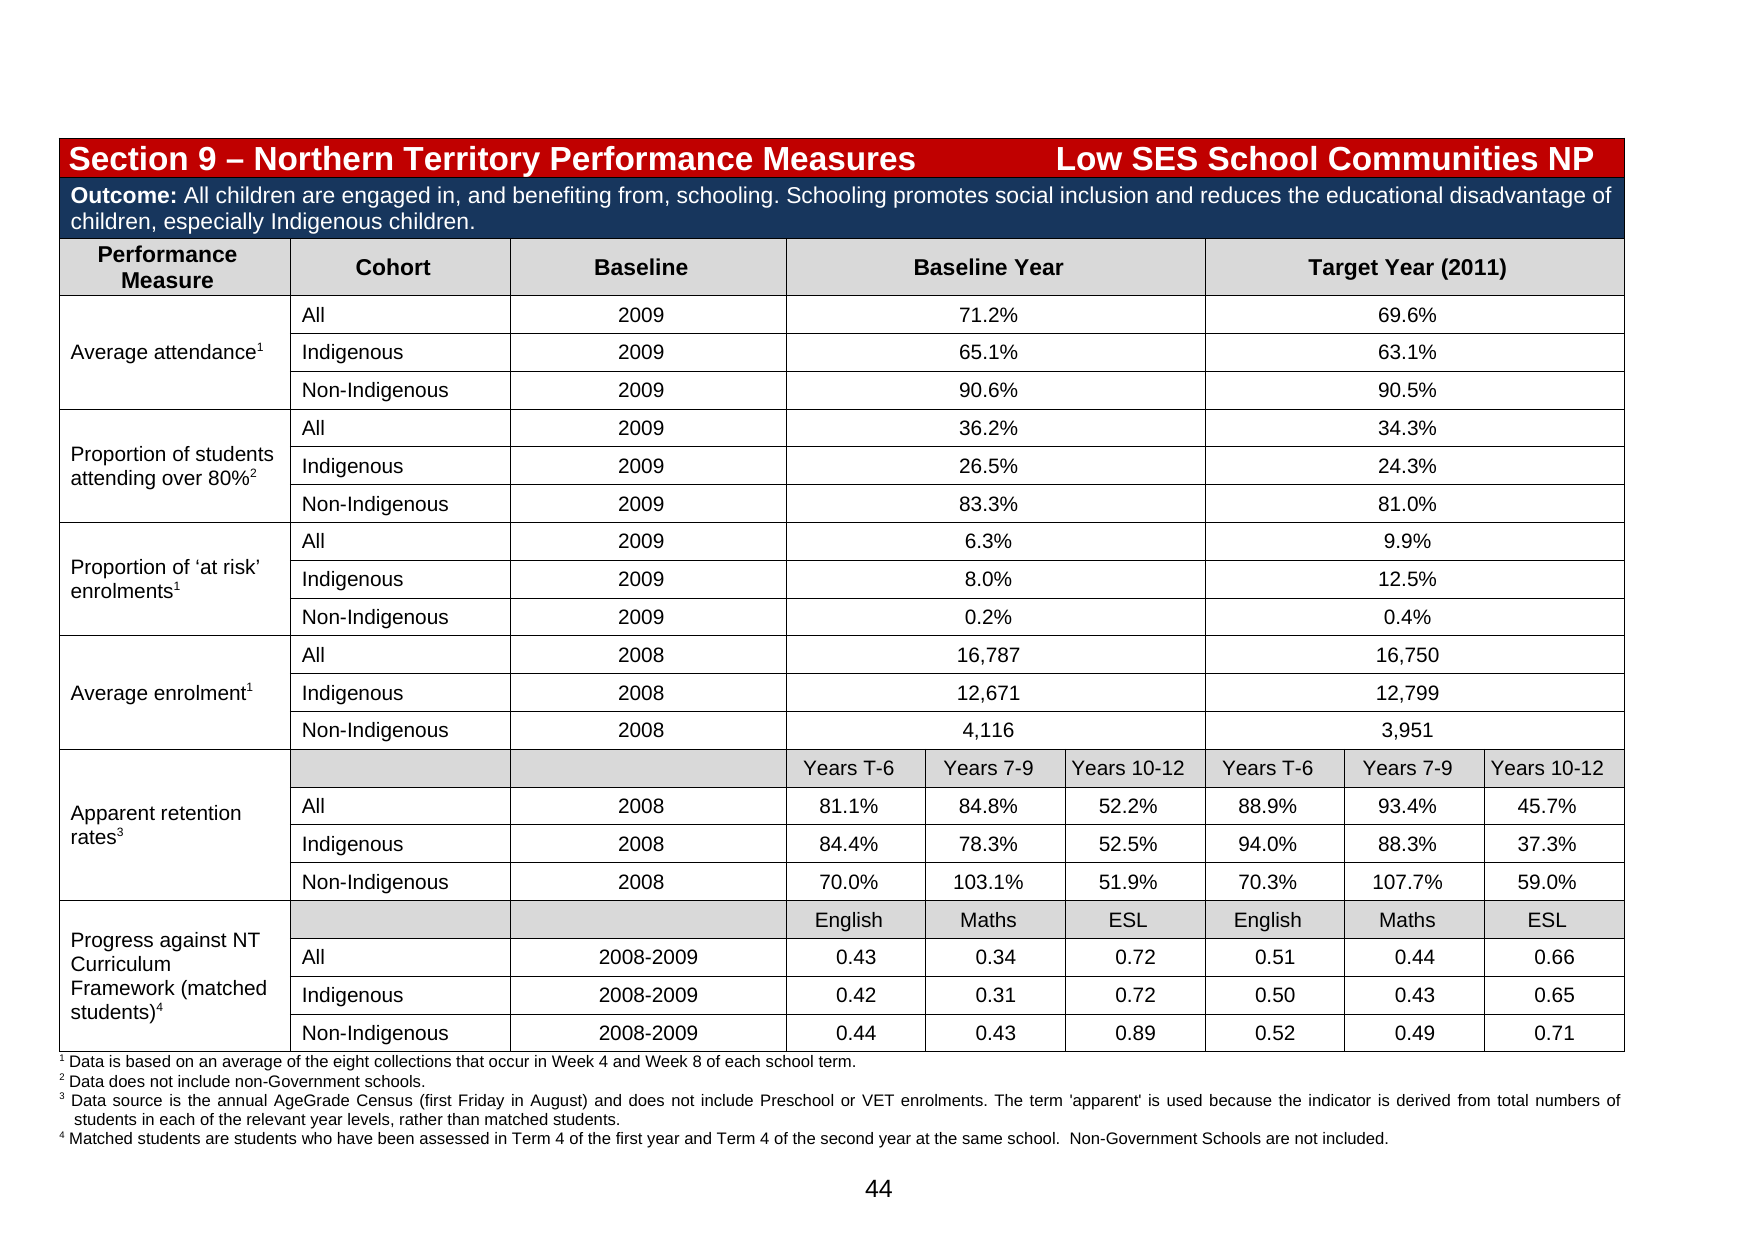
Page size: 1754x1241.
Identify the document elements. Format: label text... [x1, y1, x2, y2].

table_cell 103.1% [926, 863, 1065, 900]
table_cell Average enrolment1 [60, 636, 290, 749]
table_cell 2009 [511, 296, 786, 333]
table_cell Years 7-9 [926, 750, 1065, 787]
table_cell 0.65 [1485, 977, 1624, 1013]
table_cell [511, 750, 786, 787]
table_cell 52.2% [1066, 788, 1205, 824]
table_cell Proportion of students attending over 80%2 [60, 410, 290, 522]
table_cell 0.72 [1066, 977, 1205, 1013]
table_cell Maths [926, 901, 1065, 938]
table_cell 2008 [511, 788, 786, 824]
table_cell Average attendance1 [60, 296, 290, 408]
table_cell 12.5% [1206, 561, 1624, 597]
table_cell ESL [1066, 901, 1205, 938]
table_cell Indigenous [291, 674, 510, 711]
table_cell 84.8% [926, 788, 1065, 824]
table_cell 90.6% [787, 372, 1205, 408]
table_cell 90.5% [1206, 372, 1624, 408]
table_cell 0.34 [926, 939, 1065, 976]
table_cell 2008 [511, 825, 786, 862]
table_cell 88.9% [1206, 788, 1344, 824]
table_cell 0.43 [1345, 977, 1484, 1013]
table_cell 2009 [511, 334, 786, 371]
table_cell 2008-2009 [511, 1015, 786, 1051]
table_cell 0.89 [1066, 1015, 1205, 1051]
table_cell 81.1% [787, 788, 925, 824]
table_cell All [291, 788, 510, 824]
table_cell 0.31 [926, 977, 1065, 1013]
table_cell 37.3% [1485, 825, 1624, 862]
table_cell 6.3% [787, 523, 1205, 560]
table_cell 0.43 [926, 1015, 1065, 1051]
table_cell 94.0% [1206, 825, 1344, 862]
table_cell [511, 901, 786, 938]
table_cell Proportion of ‘at risk’ enrolments1 [60, 523, 290, 635]
table_cell 0.66 [1485, 939, 1624, 976]
table_cell 0.43 [787, 939, 925, 976]
table_cell Outcome: All children are engaged in, and benefiting from, schooling. Schooling promotes social inclusion and reduces the educational disadvantage of children, especially Indigenous children. [60, 178, 1624, 238]
table_header Section 9 – Northern Territory Performance Measures Low SES School Communities NP [60, 139, 1624, 177]
table_cell All [291, 523, 510, 560]
table_cell All [291, 636, 510, 673]
table_cell 71.2% [787, 296, 1205, 333]
table_cell Years 10-12 [1066, 750, 1205, 787]
table_cell 0.4% [1206, 599, 1624, 635]
table_cell 70.0% [787, 863, 925, 900]
table_cell 63.1% [1206, 334, 1624, 371]
table_cell Maths [1345, 901, 1484, 938]
table_cell 2008-2009 [511, 977, 786, 1013]
table_cell 2008-2009 [511, 939, 786, 976]
table_cell Indigenous [291, 447, 510, 484]
table_cell 9.9% [1206, 523, 1624, 560]
table_cell 69.6% [1206, 296, 1624, 333]
table_cell Baseline Year [787, 239, 1205, 295]
table_cell Progress against NT Curriculum Framework (matched students)4 [60, 901, 290, 1051]
table_cell Baseline [511, 239, 786, 295]
table_cell Indigenous [291, 977, 510, 1013]
table_cell 0.42 [787, 977, 925, 1013]
table_cell Indigenous [291, 334, 510, 371]
table_cell 93.4% [1345, 788, 1484, 824]
table_cell 8.0% [787, 561, 1205, 597]
table_cell 88.3% [1345, 825, 1484, 862]
table_cell 78.3% [926, 825, 1065, 862]
table_cell Years 10-12 [1485, 750, 1624, 787]
table_cell 107.7% [1345, 863, 1484, 900]
table_cell Indigenous [291, 825, 510, 862]
table_cell ESL [1485, 901, 1624, 938]
table_cell English [1206, 901, 1344, 938]
table_cell 0.49 [1345, 1015, 1484, 1051]
table_cell All [291, 939, 510, 976]
table_cell 2009 [511, 485, 786, 522]
table_cell 12,671 [787, 674, 1205, 711]
table_cell English [787, 901, 925, 938]
table_cell 83.3% [787, 485, 1205, 522]
table_cell Years 7-9 [1345, 750, 1484, 787]
table_cell 16,750 [1206, 636, 1624, 673]
table_cell Non-Indigenous [291, 485, 510, 522]
table_cell 2009 [511, 372, 786, 408]
text 2 Data does not include non-Government schools. [59, 1071, 1624, 1091]
table_cell 2009 [511, 561, 786, 597]
text 1 Data is based on an average of the eight collections that occur in Week 4 and Week 8 of each school term. [59, 1052, 1624, 1071]
table_cell Indigenous [291, 561, 510, 597]
table_cell 2009 [511, 523, 786, 560]
table_cell Years T-6 [1206, 750, 1344, 787]
table_cell 0.72 [1066, 939, 1205, 976]
table_cell 0.51 [1206, 939, 1344, 976]
table_cell 52.5% [1066, 825, 1205, 862]
table_cell 24.3% [1206, 447, 1624, 484]
table_cell All [291, 410, 510, 446]
table_cell 2009 [511, 447, 786, 484]
table_cell Non-Indigenous [291, 863, 510, 900]
table_cell 0.50 [1206, 977, 1344, 1013]
table_cell Non-Indigenous [291, 372, 510, 408]
table_cell 45.7% [1485, 788, 1624, 824]
table_cell Years T-6 [787, 750, 925, 787]
table_cell 16,787 [787, 636, 1205, 673]
table_cell 0.44 [787, 1015, 925, 1051]
table_cell 2008 [511, 712, 786, 749]
text 4 Matched students are students who have been assessed in Term 4 of the first year and Term 4 of the second year at the same school. Non-Government Schools are not included. [59, 1129, 1624, 1148]
table_cell 34.3% [1206, 410, 1624, 446]
table_cell 84.4% [787, 825, 925, 862]
table_cell 2008 [511, 863, 786, 900]
table_cell 70.3% [1206, 863, 1344, 900]
table_cell 65.1% [787, 334, 1205, 371]
table_cell 0.44 [1345, 939, 1484, 976]
table_cell 2009 [511, 410, 786, 446]
table_cell 2008 [511, 636, 786, 673]
table_cell 2008 [511, 674, 786, 711]
table_cell 51.9% [1066, 863, 1205, 900]
table_cell 36.2% [787, 410, 1205, 446]
table_cell 59.0% [1485, 863, 1624, 900]
table_cell 4,116 [787, 712, 1205, 749]
table_cell Apparent retention rates3 [60, 750, 290, 900]
table_cell [291, 901, 510, 938]
table_cell All [291, 296, 510, 333]
table_cell 0.2% [787, 599, 1205, 635]
table_cell 0.52 [1206, 1015, 1344, 1051]
table_cell Target Year (2011) [1206, 239, 1624, 295]
table_cell 0.71 [1485, 1015, 1624, 1051]
table_cell 12,799 [1206, 674, 1624, 711]
table_cell 26.5% [787, 447, 1205, 484]
table_cell 2009 [511, 599, 786, 635]
table_cell 3,951 [1206, 712, 1624, 749]
table_cell [291, 750, 510, 787]
table_cell Non-Indigenous [291, 712, 510, 749]
table_cell 81.0% [1206, 485, 1624, 522]
table_cell Non-Indigenous [291, 1015, 510, 1051]
table_cell Non-Indigenous [291, 599, 510, 635]
table_cell Cohort [291, 239, 510, 295]
table_cell Performance Measure [60, 239, 290, 295]
text 3 Data source is the annual AgeGrade Census (first Friday in August) and does not include Preschool or VET enrolments. The term 'apparent' is used because the indicator is derived from total numbers of students in each of the relevant year levels, rather than matched students. [59, 1091, 1624, 1129]
